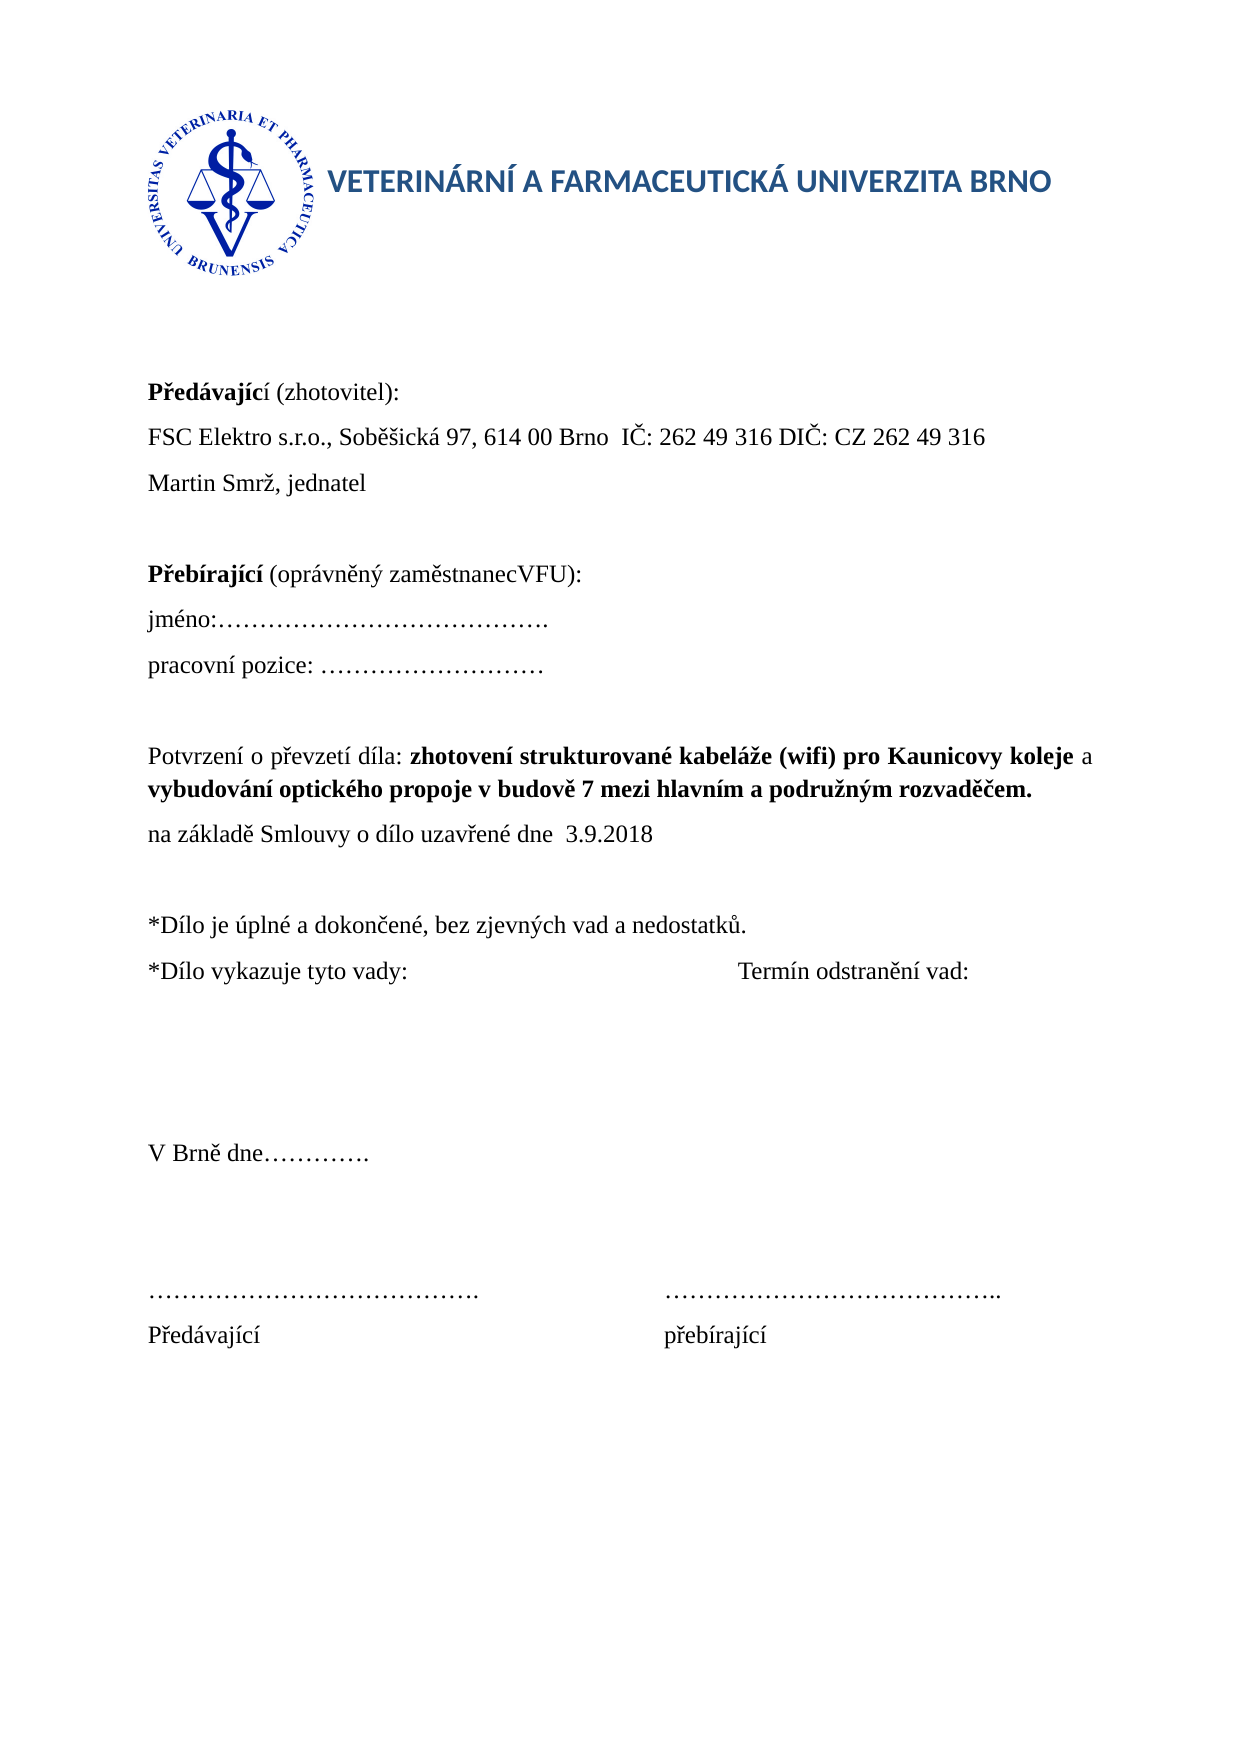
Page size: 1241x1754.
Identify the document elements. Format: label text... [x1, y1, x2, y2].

text FSC Elektro s.r.o., Soběšická 97, 614 00 Brno IČ: 262 49 316 DIČ: CZ 262 49 316 [148, 422, 1092, 451]
text Přebírající (oprávněný zaměstnanecVFU): [148, 559, 1092, 588]
text Martin Smrž, jednatel [148, 468, 1092, 497]
text pracovní pozice: ……………………… [148, 650, 1092, 679]
picture [147, 110, 314, 276]
text na základě Smlouvy o dílo uzavřené dne 3.9.2018 [148, 819, 1092, 848]
text Předávající přebírající [148, 1320, 1092, 1349]
text V Brně dne…………. [148, 1138, 1092, 1167]
text Potvrzení o převzetí díla: zhotovení strukturované kabeláže (wifi) pro Kaunicovy koleje a vybudování optického propoje v budově 7 mezi hlavním a podružným rozvaděčem. [148, 741, 1092, 803]
text *Dílo je úplné a dokončené, bez zjevných vad a nedostatků. [148, 911, 1092, 939]
text jméno:…………………………………. [148, 604, 1092, 633]
text Předávající (zhotovitel): [148, 377, 1092, 406]
text …………………………………. ………………………………….. [148, 1275, 1092, 1303]
text *Dílo vykazuje tyto vady: Termín odstranění vad: [148, 956, 1092, 985]
